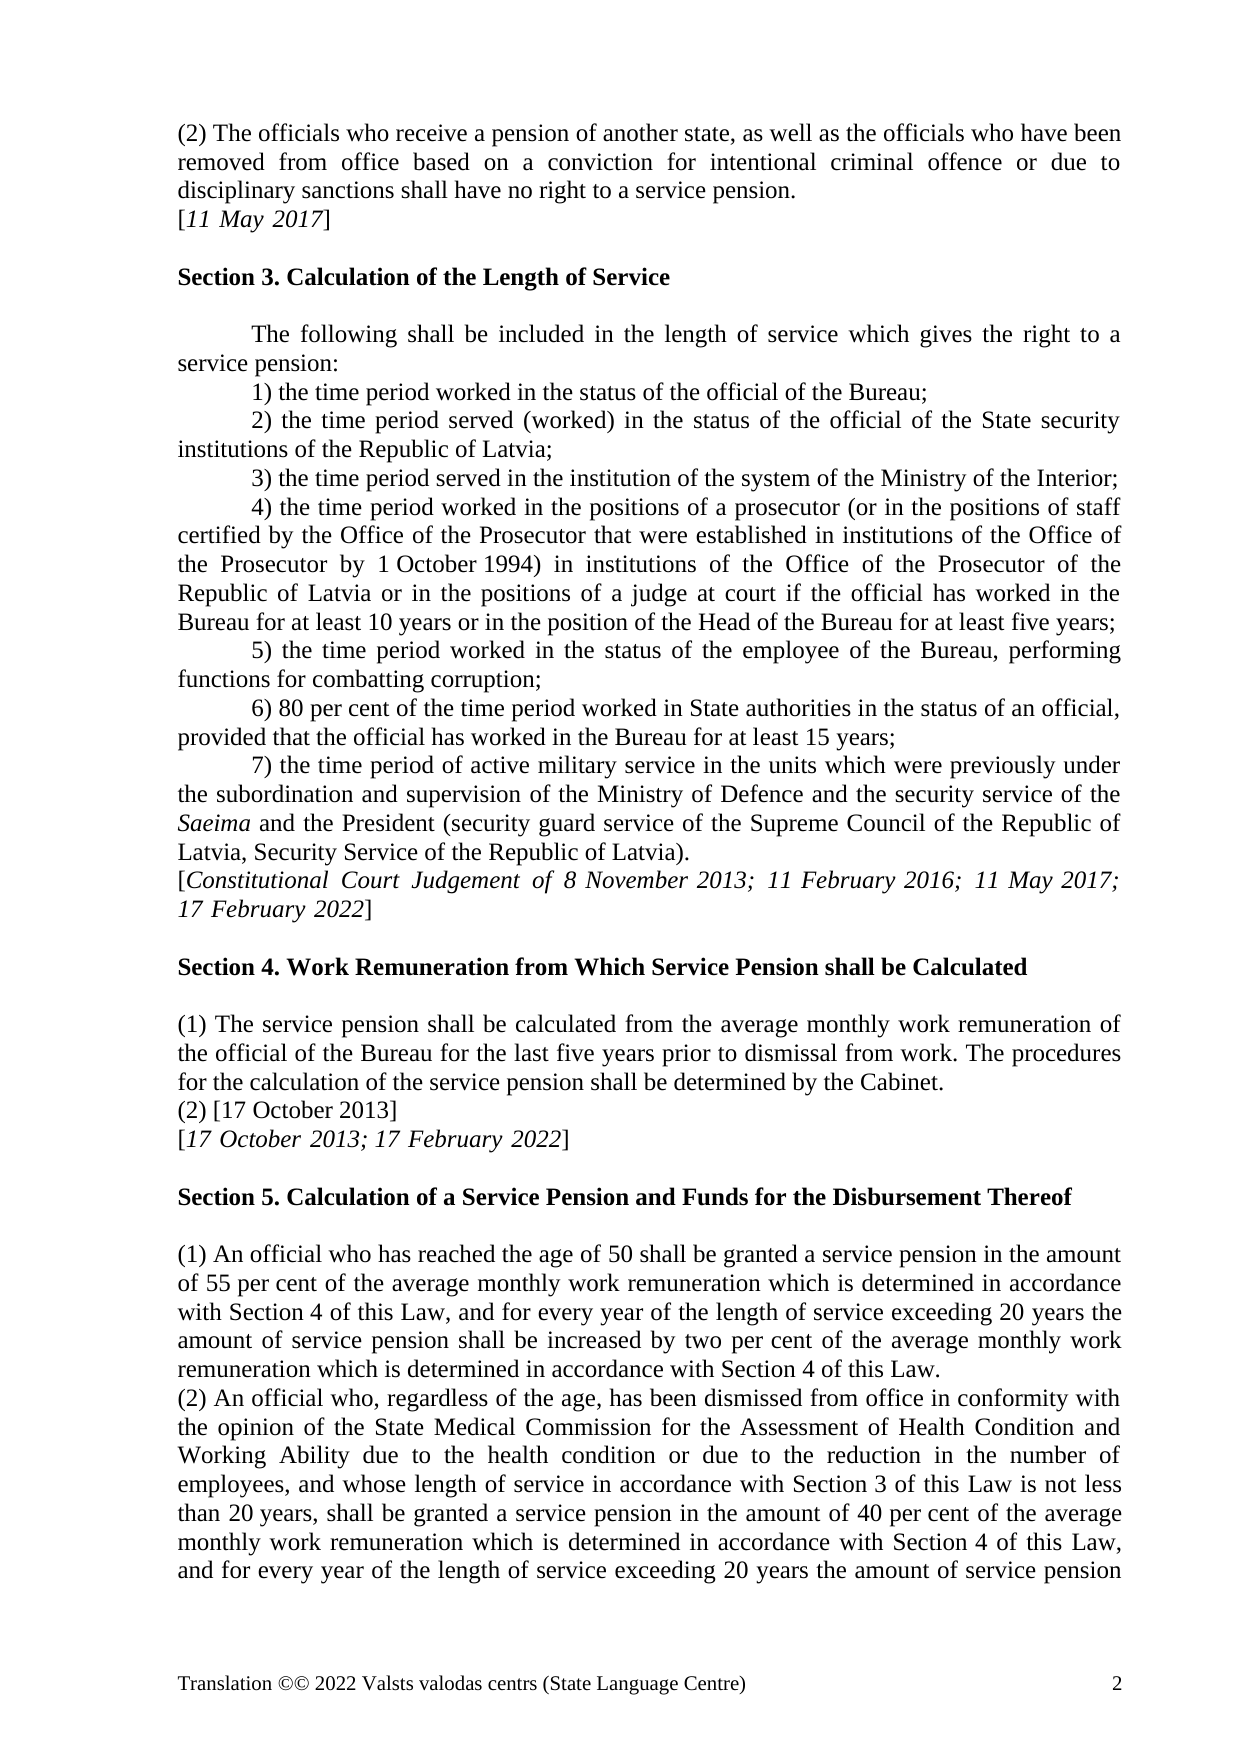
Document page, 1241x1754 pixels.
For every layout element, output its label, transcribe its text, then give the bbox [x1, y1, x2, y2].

text The following shall be included in the length of service which gives the right to a service pension: [177, 319, 1122, 377]
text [177, 1383, 1122, 1584]
text 6) 80 per cent of the time period worked in State authorities in the status of an official, provided that the official has worked in the Bureau for at least 15 years; [177, 693, 1122, 751]
text Section 3. Calculation of the Length of Service [177, 262, 1122, 291]
text (1) The service pension shall be calculated from the average monthly work remuneration of the official of the Bureau for the last five years prior to dismissal from work. The procedures for the calculation of the service pension shall be determined by the Cabinet. [177, 1009, 1122, 1096]
text [17 October 2013; 17 February 2022] [177, 1124, 1122, 1153]
text [11 May 2017] [177, 204, 1122, 233]
text 4) the time period worked in the positions of a prosecutor (or in the positions of staff certified by the Office of the Prosecutor that were established in institutions of the Office of the Prosecutor by 1 October 1994) in institutions of the Office of the Prosecutor of the Republic of Latvia or in the positions of a judge at court if the official has worked in the Bureau for at least 10 years or in the position of the Head of the Bureau for at least five years; [177, 492, 1122, 636]
text 5) the time period worked in the status of the employee of the Bureau, performing functions for combatting corruption; [177, 636, 1122, 693]
text 3) the time period served in the institution of the system of the Ministry of the Interior; [177, 463, 1122, 492]
text (2) [17 October 2013] [177, 1096, 1122, 1124]
text 1) the time period worked in the status of the official of the Bureau; [177, 377, 1122, 406]
text Section 4. Work Remuneration from Which Service Pension shall be Calculated [177, 952, 1122, 981]
text 2) the time period served (worked) in the status of the official of the State security institutions of the Republic of Latvia; [177, 406, 1122, 463]
text (1) An official who has reached the age of 50 shall be granted a service pension in the amount of 55 per cent of the average monthly work remuneration which is determined in accordance with Section 4 of this Law, and for every year of the length of service exceeding 20 years the amount of service pension shall be increased by two per cent of the average monthly work remuneration which is determined in accordance with Section 4 of this Law. [177, 1239, 1122, 1383]
text Section 5. Calculation of a Service Pension and Funds for the Disbursement Thereof [177, 1182, 1122, 1211]
text [Constitutional Court Judgement of 8 November 2013; 11 February 2016; 11 May 2017; 17 February 2022] [177, 866, 1122, 923]
text 7) the time period of active military service in the units which were previously under the subordination and supervision of the Ministry of Defence and the security service of the Saeima and the President (security guard service of the Supreme Council of the Republic of Latvia, Security Service of the Republic of Latvia). [177, 751, 1122, 866]
text (2) The officials who receive a pension of another state, as well as the officials who have been removed from office based on a conviction for intentional criminal offence or due to disciplinary sanctions shall have no right to a service pension. [177, 118, 1122, 204]
